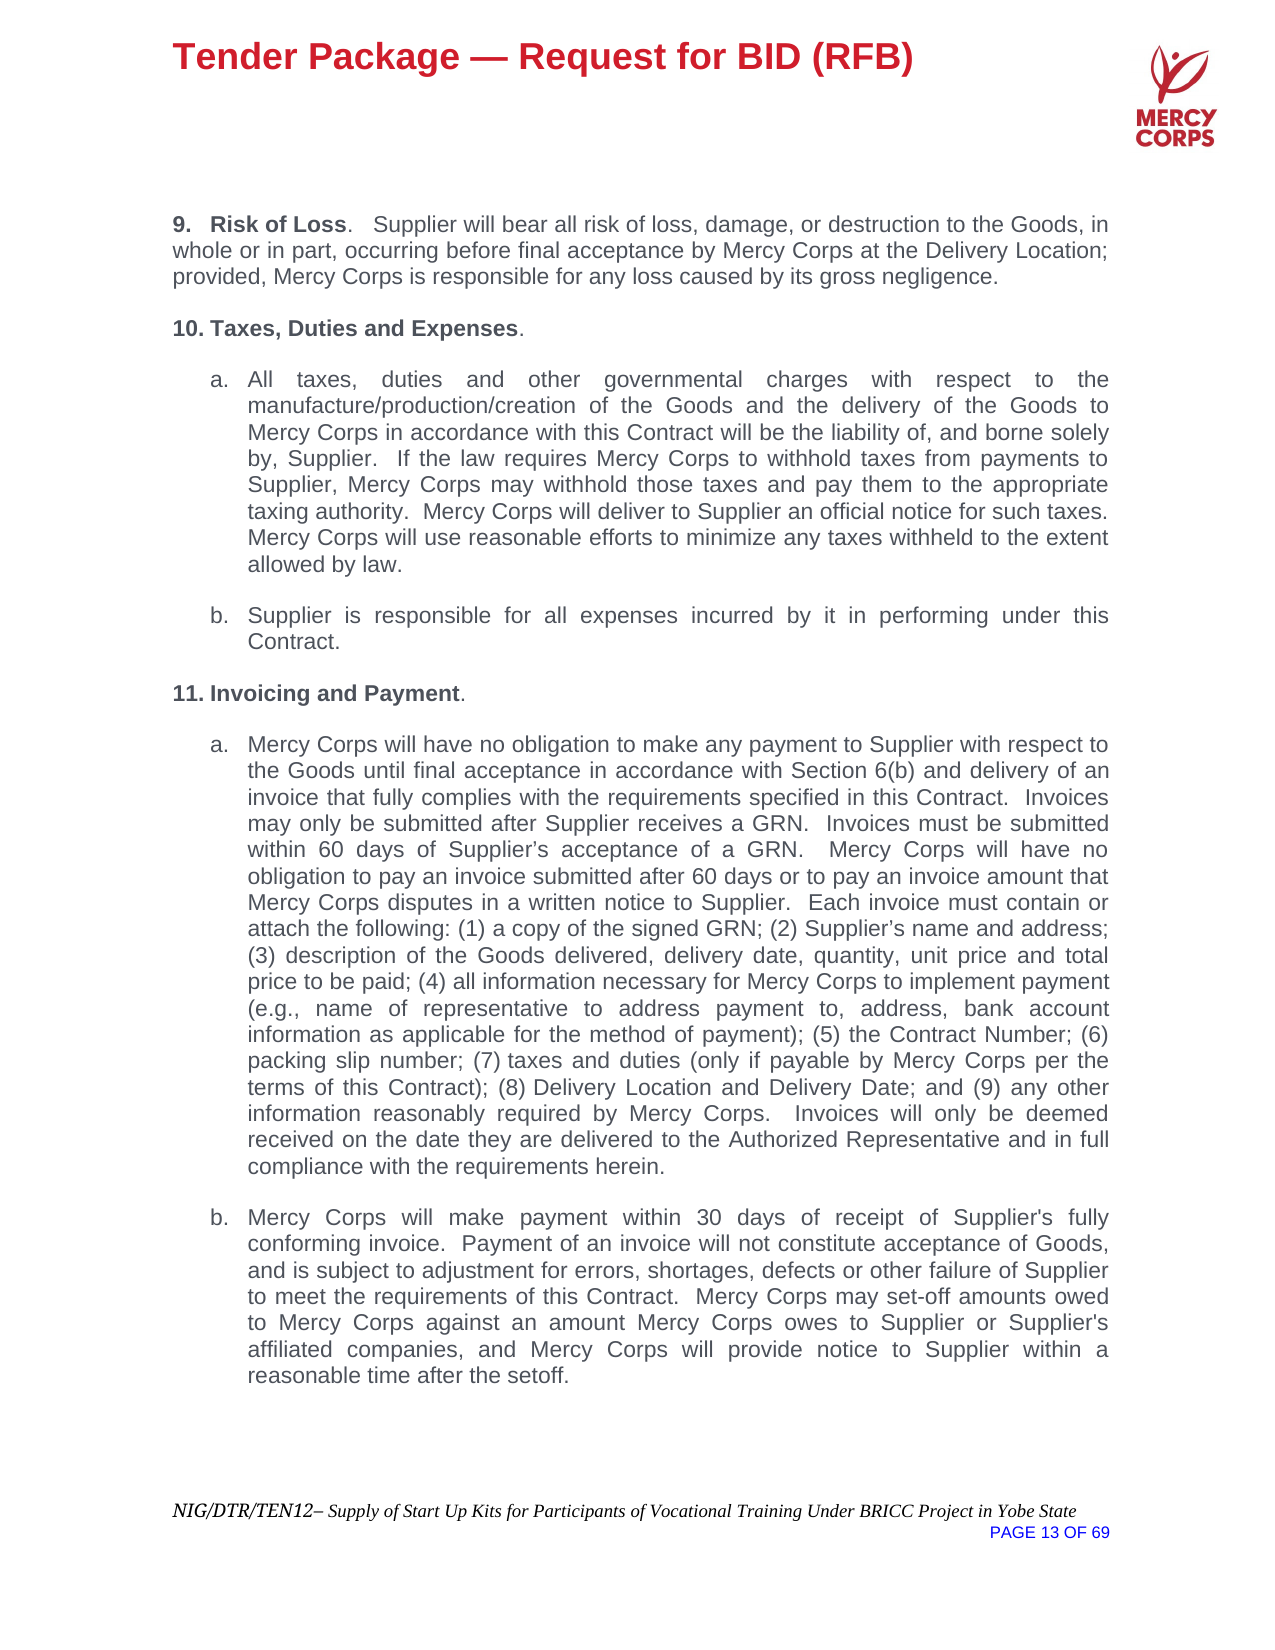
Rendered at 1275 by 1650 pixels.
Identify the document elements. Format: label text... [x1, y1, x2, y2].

list All taxes, duties and other governmental charges with respect to the manufacture/production/creation of the Goods and the delivery of the Goods to Mercy Corps in accordance with this Contract will be the liability of, and borne solely by, Supplier. If the law requires Mercy Corps to withhold taxes from payments to Supplier, Mercy Corps may withhold those taxes and pay them to the appropriate taxing authority. Mercy Corps will deliver to Supplier an official notice for such taxes. Mercy Corps will use reasonable efforts to minimize any taxes withheld to the extent allowed by law. [210, 366, 1110, 577]
picture [1128, 39, 1219, 153]
list Taxes, Duties and Expenses. [172, 315, 1110, 341]
list Invoicing and Payment. [172, 679, 1110, 706]
list Supplier is responsible for all expenses incurred by it in performing under this Contract. [210, 602, 1110, 654]
list Mercy Corps will have no obligation to make any payment to Supplier with respect to the Goods until final acceptance in accordance with Section 6(b) and delivery of an invoice that fully complies with the requirements specified in this Contract. Invoices may only be submitted after Supplier receives a GRN. Invoices must be submitted within 60 days of Supplier’s acceptance of a GRN. Mercy Corps will have no obligation to pay an invoice submitted after 60 days or to pay an invoice amount that Mercy Corps disputes in a written notice to Supplier. Each invoice must contain or attach the following: (1) a copy of the signed GRN; (2) Supplier’s name and address; (3) description of the Goods delivered, delivery date, quantity, unit price and total price to be paid; (4) all information necessary for Mercy Corps to implement payment (e.g., name of representative to address payment to, address, bank account information as applicable for the method of payment); (5) the Contract Number; (6) packing slip number; (7) taxes and duties (only if payable by Mercy Corps per the terms of this Contract); (8) Delivery Location and Delivery Date; and (9) any other information reasonably required by Mercy Corps. Invoices will only be deemed received on the date they are delivered to the Authorized Representative and in full compliance with the requirements herein. [210, 731, 1110, 1179]
list Risk of Loss. Supplier will bear all risk of loss, damage, or destruction to the Goods, in whole or in part, occurring before final acceptance by Mercy Corps at the Delivery Location; provided, Mercy Corps is responsible for any loss caused by its gross negligence. [172, 211, 1110, 290]
list Mercy Corps will make payment within 30 days of receipt of Supplier's fully conforming invoice. Payment of an invoice will not constitute acceptance of Goods, and is subject to adjustment for errors, shortages, defects or other failure of Supplier to meet the requirements of this Contract. Mercy Corps may set-off amounts owed to Mercy Corps against an amount Mercy Corps owes to Supplier or Supplier's affiliated companies, and Mercy Corps will provide notice to Supplier within a reasonable time after the setoff. [210, 1204, 1110, 1388]
